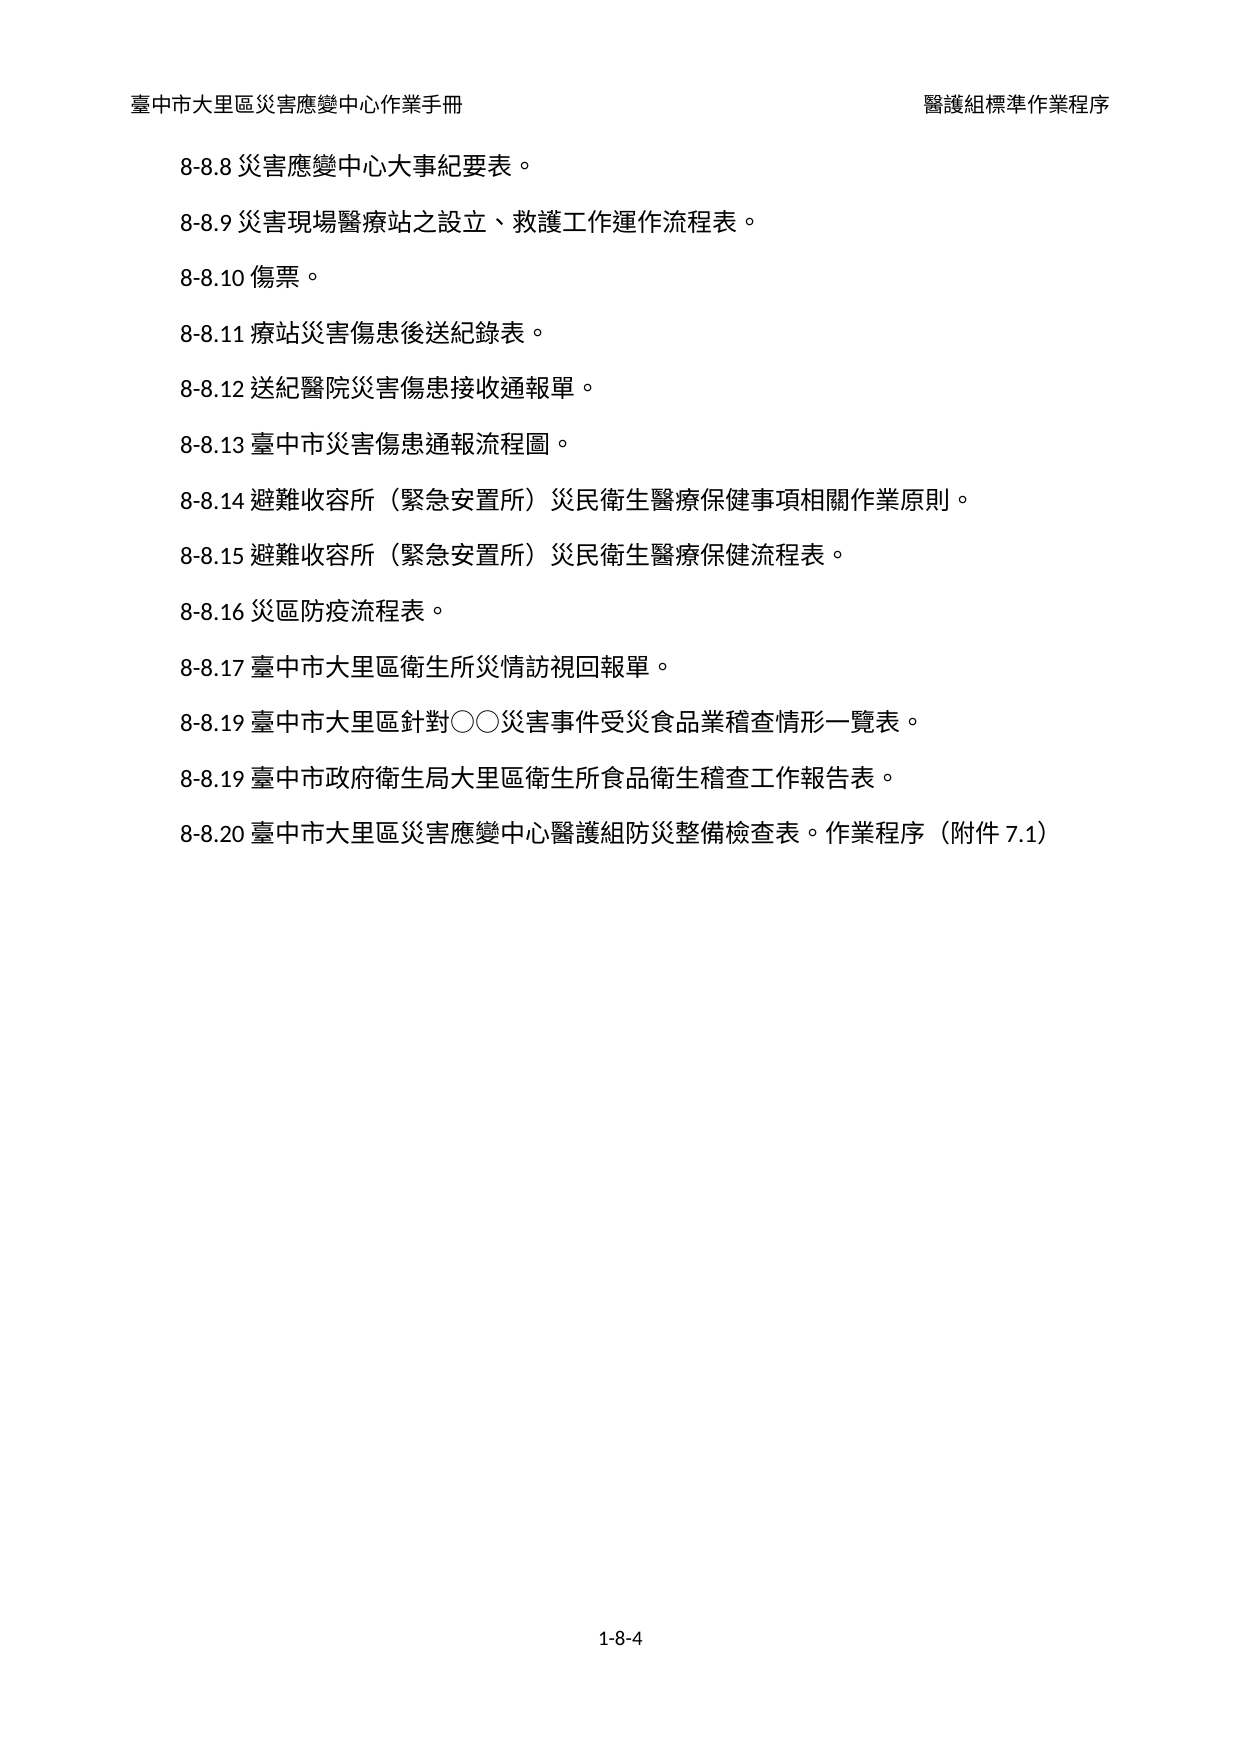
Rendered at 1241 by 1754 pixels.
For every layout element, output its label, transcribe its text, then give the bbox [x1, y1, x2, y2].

text 8-8.9 災害現場醫療站之設立、救護工作運作流程表。 [180, 201, 1110, 239]
text 8-8.16 災區防疫流程表。 [180, 591, 1110, 628]
text 8-8.10 傷票。 [180, 257, 1110, 294]
text 8-8.13 臺中市災害傷患通報流程圖。 [180, 424, 1110, 461]
text 8-8.8 災害應變中心大事紀要表。 [180, 146, 1110, 183]
text 8-8.17 臺中市大里區衛生所災情訪視回報單。 [180, 646, 1110, 684]
text 8-8.15 避難收容所（緊急安置所）災民衛生醫療保健流程表。 [180, 535, 1110, 573]
text 8-8.14 避難收容所（緊急安置所）災民衛生醫療保健事項相關作業原則。 [180, 479, 1110, 517]
text 8-8.19 臺中市大里區針對○○災害事件受災食品業稽查情形一覽表。 [180, 702, 1110, 739]
text 8-8.12 送紀醫院災害傷患接收通報單。 [180, 368, 1110, 406]
text 8-8.11 療站災害傷患後送紀錄表。 [180, 313, 1110, 350]
text 8-8.19 臺中市政府衛生局大里區衛生所食品衛生稽查工作報告表。 [180, 758, 1110, 795]
text 8-8.20 臺中市大里區災害應變中心醫護組防災整備檢查表。作業程序（附件7.1） [180, 813, 1110, 851]
